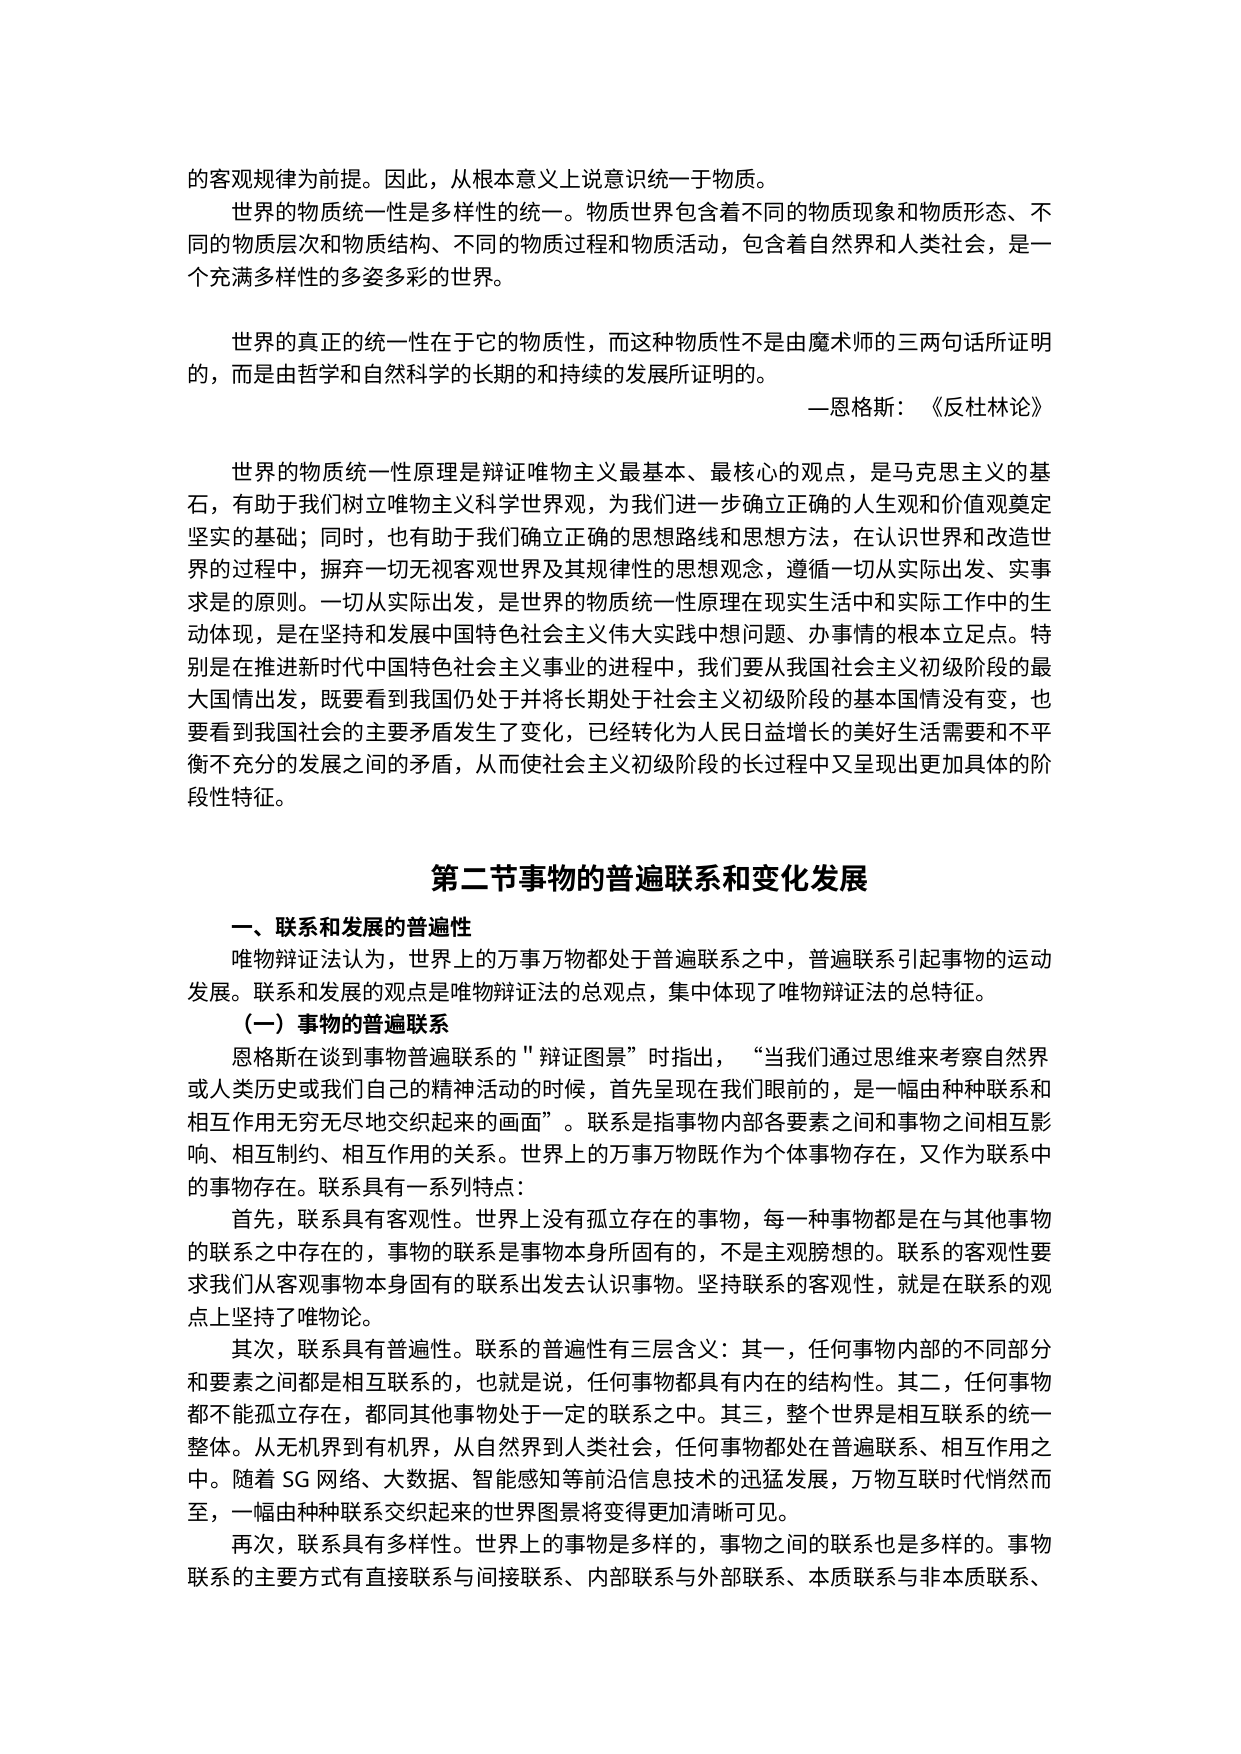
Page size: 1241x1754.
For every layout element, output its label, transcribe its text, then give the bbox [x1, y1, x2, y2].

list 首先，联系具有客观性。世界上没有孤立存在的事物，每一种事物都是在与其他事物的联系之中存在的，事物的联系是事物本身所固有的，不是主观膀想的。联系的客观性要求我们从客观事物本身固有的联系出发去认识事物。坚持联系的客观性，就是在联系的观点上坚持了唯物论。 [187, 1202, 1053, 1332]
list 第二节事物的普遍联系和变化发展 [187, 844, 1053, 909]
list 恩格斯在谈到事物普遍联系的＂辩证图景”时指出， “当我们通过思维来考察自然界或人类历史或我们自己的精神活动的时候，首先呈现在我们眼前的，是一幅由种种联系和相互作用无穷无尽地交织起来的画面”。联系是指事物内部各要素之间和事物之间相互影响、相互制约、相互作用的关系。世界上的万事万物既作为个体事物存在，又作为联系中的事物存在。联系具有一系列特点： [187, 1039, 1053, 1202]
list （一）事物的普遍联系 [187, 1007, 1053, 1039]
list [187, 1527, 1053, 1592]
list 世界的物质统一性原理是辩证唯物主义最基本、最核心的观点，是马克思主义的基石，有助于我们树立唯物主义科学世界观，为我们进一步确立正确的人生观和价值观奠定坚实的基础；同时，也有助于我们确立正确的思想路线和思想方法，在认识世界和改造世界的过程中，摒弃一切无视客观世界及其规律性的思想观念，遵循一切从实际出发、实事求是的原则。一切从实际出发，是世界的物质统一性原理在现实生活中和实际工作中的生动体现，是在坚持和发展中国特色社会主义伟大实践中想问题、办事情的根本立足点。特别是在推进新时代中国特色社会主义事业的进程中，我们要从我国社会主义初级阶段的最大国情出发，既要看到我国仍处于并将长期处于社会主义初级阶段的基本国情没有变，也要看到我国社会的主要矛盾发生了变化，已经转化为人民日益增长的美好生活需要和不平衡不充分的发展之间的矛盾，从而使社会主义初级阶段的长过程中又呈现出更加具体的阶段性特征。 [187, 454, 1053, 812]
list 唯物辩证法认为，世界上的万事万物都处于普遍联系之中，普遍联系引起事物的运动发展。联系和发展的观点是唯物辩证法的总观点，集中体现了唯物辩证法的总特征。 [187, 942, 1053, 1007]
list 世界的真正的统一性在于它的物质性，而这种物质性不是由魔术师的三两句话所证明的，而是由哲学和自然科学的长期的和持续的发展所证明的。 [187, 324, 1053, 389]
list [187, 162, 1053, 194]
list 一、联系和发展的普遍性 [187, 909, 1053, 942]
list 其次，联系具有普遍性。联系的普遍性有三层含义：其一，任何事物内部的不同部分和要素之间都是相互联系的，也就是说，任何事物都具有内在的结构性。其二，任何事物都不能孤立存在，都同其他事物处于一定的联系之中。其三，整个世界是相互联系的统一整体。从无机界到有机界，从自然界到人类社会，任何事物都处在普遍联系、相互作用之中。随着 SG 网络、大数据、智能感知等前沿信息技术的迅猛发展，万物互联时代悄然而至，一幅由种种联系交织起来的世界图景将变得更加清晰可见。 [187, 1332, 1053, 1527]
list —恩格斯： 《反杜林论》 [187, 389, 1053, 422]
list 世界的物质统一性是多样性的统一。物质世界包含着不同的物质现象和物质形态、不同的物质层次和物质结构、不同的物质过程和物质活动，包含着自然界和人类社会，是一个充满多样性的多姿多彩的世界。 [187, 194, 1053, 292]
